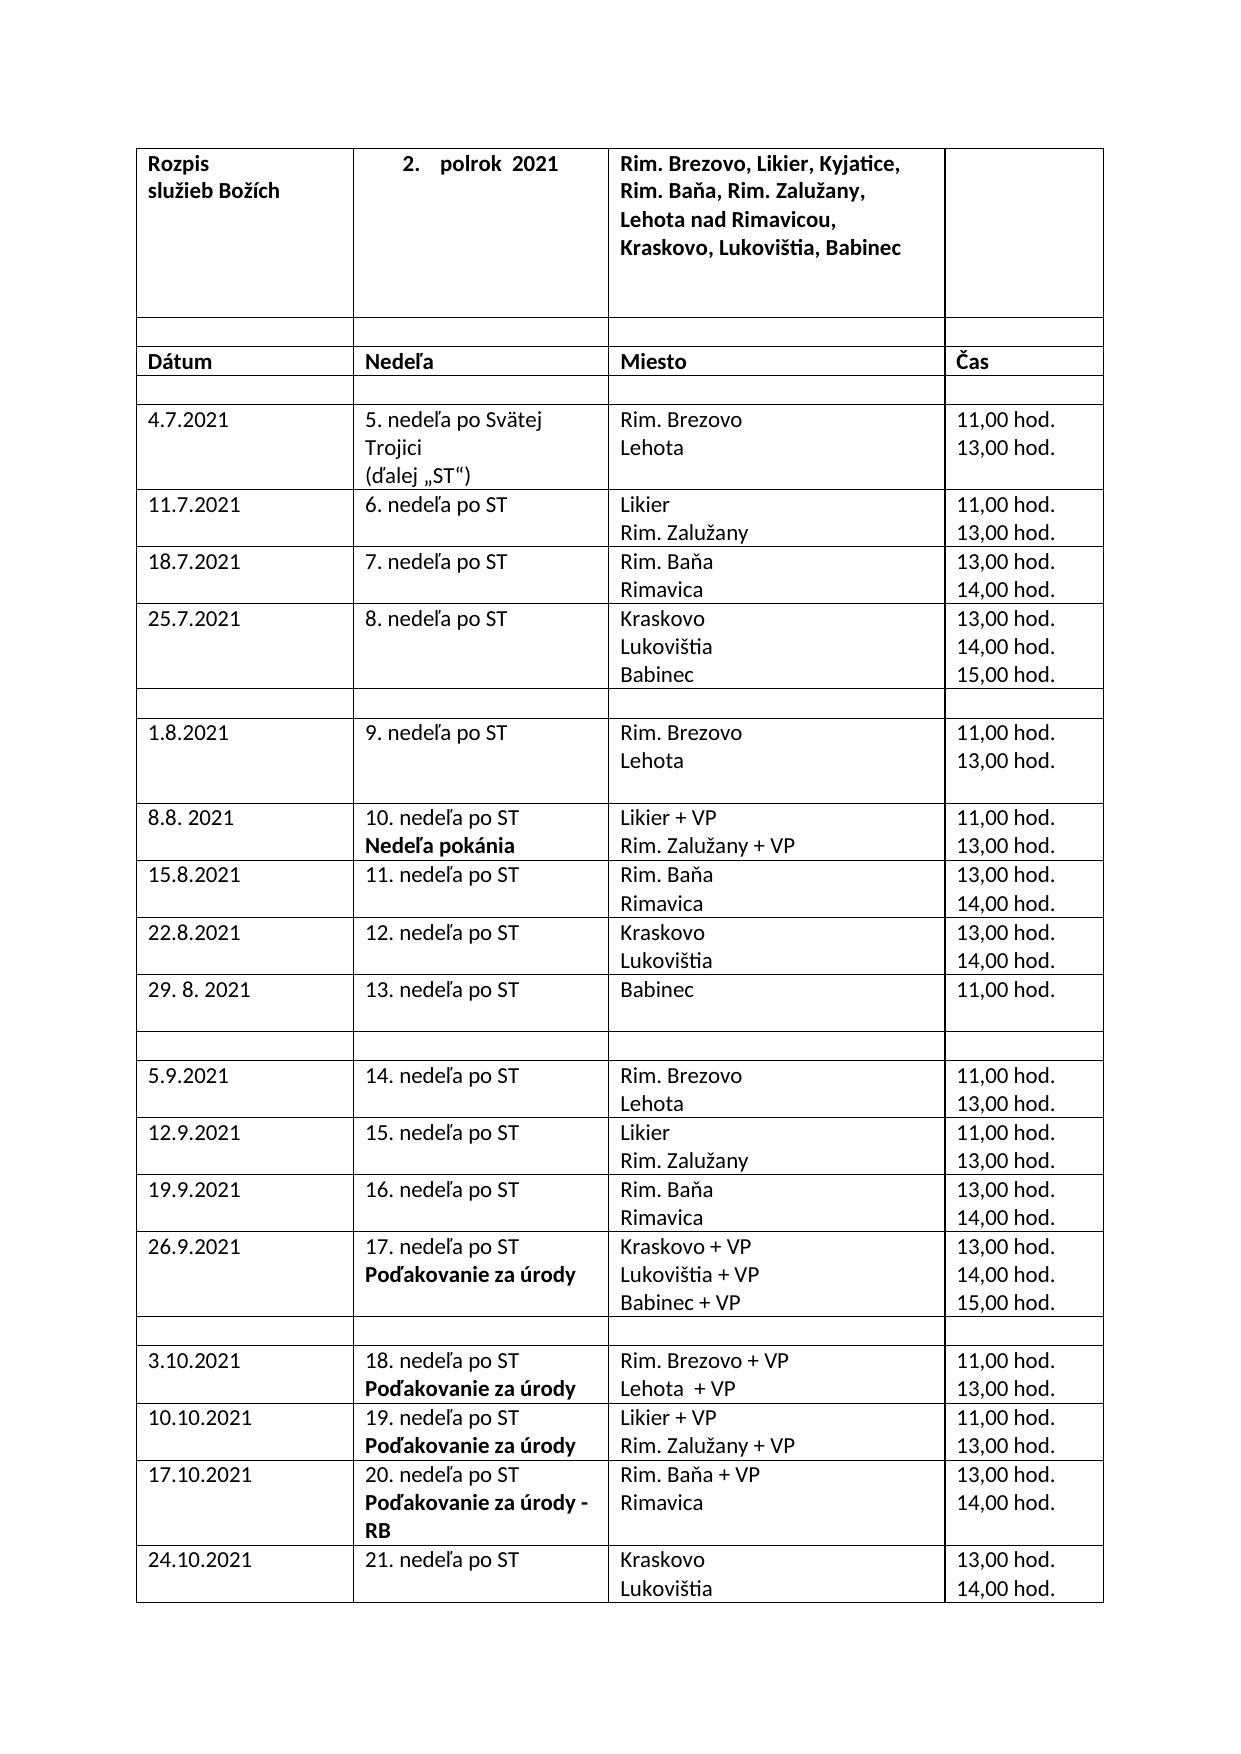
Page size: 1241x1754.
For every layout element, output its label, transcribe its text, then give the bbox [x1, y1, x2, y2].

table_cell 13,00 hod. 14,00 hod. 15,00 hod. [946, 1232, 1103, 1316]
table_cell 12.9.2021 [137, 1118, 353, 1174]
table_cell 15. nedeľa po ST [354, 1118, 608, 1174]
table_cell 18.7.2021 [137, 547, 353, 603]
table_header polrok 2021 [354, 149, 608, 317]
table_cell 5. nedeľa po Svätej Trojici (ďalej „ST“) [354, 405, 608, 489]
table_cell Dátum [137, 347, 353, 375]
table_cell Rim. Brezovo + VP Lehota + VP [609, 1346, 944, 1402]
table_cell [354, 376, 608, 404]
table_cell [354, 1032, 608, 1060]
table_cell 13,00 hod. 14,00 hod. [946, 1461, 1103, 1544]
table_cell 9. nedeľa po ST [354, 719, 608, 802]
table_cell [946, 1546, 1103, 1602]
table_cell [137, 376, 353, 404]
table_cell Rim. Baňa Rimavica [609, 861, 944, 917]
table_cell Rim. Brezovo Lehota [609, 405, 944, 489]
table_cell 13. nedeľa po ST [354, 975, 608, 1031]
table_cell [946, 376, 1103, 404]
table_cell Rim. Brezovo Lehota [609, 1061, 944, 1117]
table_cell 18. nedeľa po ST Poďakovanie za úrody [354, 1346, 608, 1402]
table_cell 25.7.2021 [137, 604, 353, 688]
table_cell [946, 1032, 1103, 1060]
table_cell Likier + VP Rim. Zalužany + VP [609, 804, 944, 859]
table_cell [946, 689, 1103, 717]
table_cell Kraskovo Lukovištia Babinec [609, 604, 944, 688]
table_cell [609, 1317, 944, 1345]
table_cell [609, 1032, 944, 1060]
table_cell Čas [946, 347, 1103, 375]
table_cell Rim. Brezovo Lehota [609, 719, 944, 802]
table_cell 11,00 hod. 13,00 hod. [946, 405, 1103, 489]
table_cell Kraskovo + VP Lukovištia + VP Babinec + VP [609, 1232, 944, 1316]
table_cell 17. nedeľa po ST Poďakovanie za úrody [354, 1232, 608, 1316]
table_cell 13,00 hod. 14,00 hod. [946, 1175, 1103, 1231]
table_cell Rim. Baňa Rimavica [609, 547, 944, 603]
table_cell [609, 376, 944, 404]
table_cell 29. 8. 2021 [137, 975, 353, 1031]
table_cell 12. nedeľa po ST [354, 918, 608, 974]
table_cell [354, 689, 608, 717]
table_cell [946, 318, 1103, 346]
table_cell Likier + VP Rim. Zalužany + VP [609, 1404, 944, 1459]
table_cell 11,00 hod. 13,00 hod. [946, 1404, 1103, 1459]
table_cell 5.9.2021 [137, 1061, 353, 1117]
table_cell [137, 1032, 353, 1060]
table_cell 19.9.2021 [137, 1175, 353, 1231]
table_cell [137, 318, 353, 346]
table_cell 26.9.2021 [137, 1232, 353, 1316]
table_cell Rim. Baňa + VP Rimavica [609, 1461, 944, 1544]
table_cell 15.8.2021 [137, 861, 353, 917]
table_cell [609, 318, 944, 346]
table_cell 13,00 hod. 14,00 hod. [946, 918, 1103, 974]
table_cell 14. nedeľa po ST [354, 1061, 608, 1117]
table_cell 13,00 hod. 14,00 hod. 15,00 hod. [946, 604, 1103, 688]
table_cell [946, 1317, 1103, 1345]
table_cell 11. nedeľa po ST [354, 861, 608, 917]
table_cell 6. nedeľa po ST [354, 490, 608, 546]
table_cell 4.7.2021 [137, 405, 353, 489]
table_cell [354, 1317, 608, 1345]
table_cell 21. nedeľa po ST [354, 1546, 608, 1602]
table_cell 8.8. 2021 [137, 804, 353, 859]
table_cell Kraskovo Lukovištia [609, 918, 944, 974]
table_header Rozpis služieb Božích [137, 149, 353, 317]
table_cell 3.10.2021 [137, 1346, 353, 1402]
table_cell 11,00 hod. 13,00 hod. [946, 804, 1103, 859]
table_cell [609, 689, 944, 717]
table_cell 11,00 hod. 13,00 hod. [946, 1118, 1103, 1174]
table_cell Kraskovo Lukovištia [609, 1546, 944, 1602]
table_cell [354, 318, 608, 346]
table_cell 11,00 hod. [946, 975, 1103, 1031]
table_cell 24.10.2021 [137, 1546, 353, 1602]
table_cell Miesto [609, 347, 944, 375]
table_cell 1.8.2021 [137, 719, 353, 802]
table_cell 11,00 hod. 13,00 hod. [946, 1346, 1103, 1402]
table_header Rim. Brezovo, Likier, Kyjatice, Rim. Baňa, Rim. Zalužany, Lehota nad Rimavicou, Kraskovo, Lukovištia, Babinec [609, 149, 944, 317]
table_cell Babinec [609, 975, 944, 1031]
table_cell Rim. Baňa Rimavica [609, 1175, 944, 1231]
table_cell Likier Rim. Zalužany [609, 490, 944, 546]
table_cell 11,00 hod. 13,00 hod. [946, 490, 1103, 546]
table_cell 10. nedeľa po ST Nedeľa pokánia [354, 804, 608, 859]
table_cell 13,00 hod. 14,00 hod. [946, 861, 1103, 917]
table_cell [137, 1317, 353, 1345]
table_cell [137, 689, 353, 717]
table_cell 16. nedeľa po ST [354, 1175, 608, 1231]
table_cell 8. nedeľa po ST [354, 604, 608, 688]
table_cell 20. nedeľa po ST Poďakovanie za úrody - RB [354, 1461, 608, 1544]
table_cell 11,00 hod. 13,00 hod. [946, 719, 1103, 802]
table_cell Likier Rim. Zalužany [609, 1118, 944, 1174]
table_cell 17.10.2021 [137, 1461, 353, 1544]
table_header [946, 149, 1103, 317]
table_cell 19. nedeľa po ST Poďakovanie za úrody [354, 1404, 608, 1459]
table_cell 11.7.2021 [137, 490, 353, 546]
table_cell 10.10.2021 [137, 1404, 353, 1459]
table_cell 7. nedeľa po ST [354, 547, 608, 603]
table_cell 11,00 hod. 13,00 hod. [946, 1061, 1103, 1117]
table_cell 13,00 hod. 14,00 hod. [946, 547, 1103, 603]
table_cell Nedeľa [354, 347, 608, 375]
table_cell 22.8.2021 [137, 918, 353, 974]
